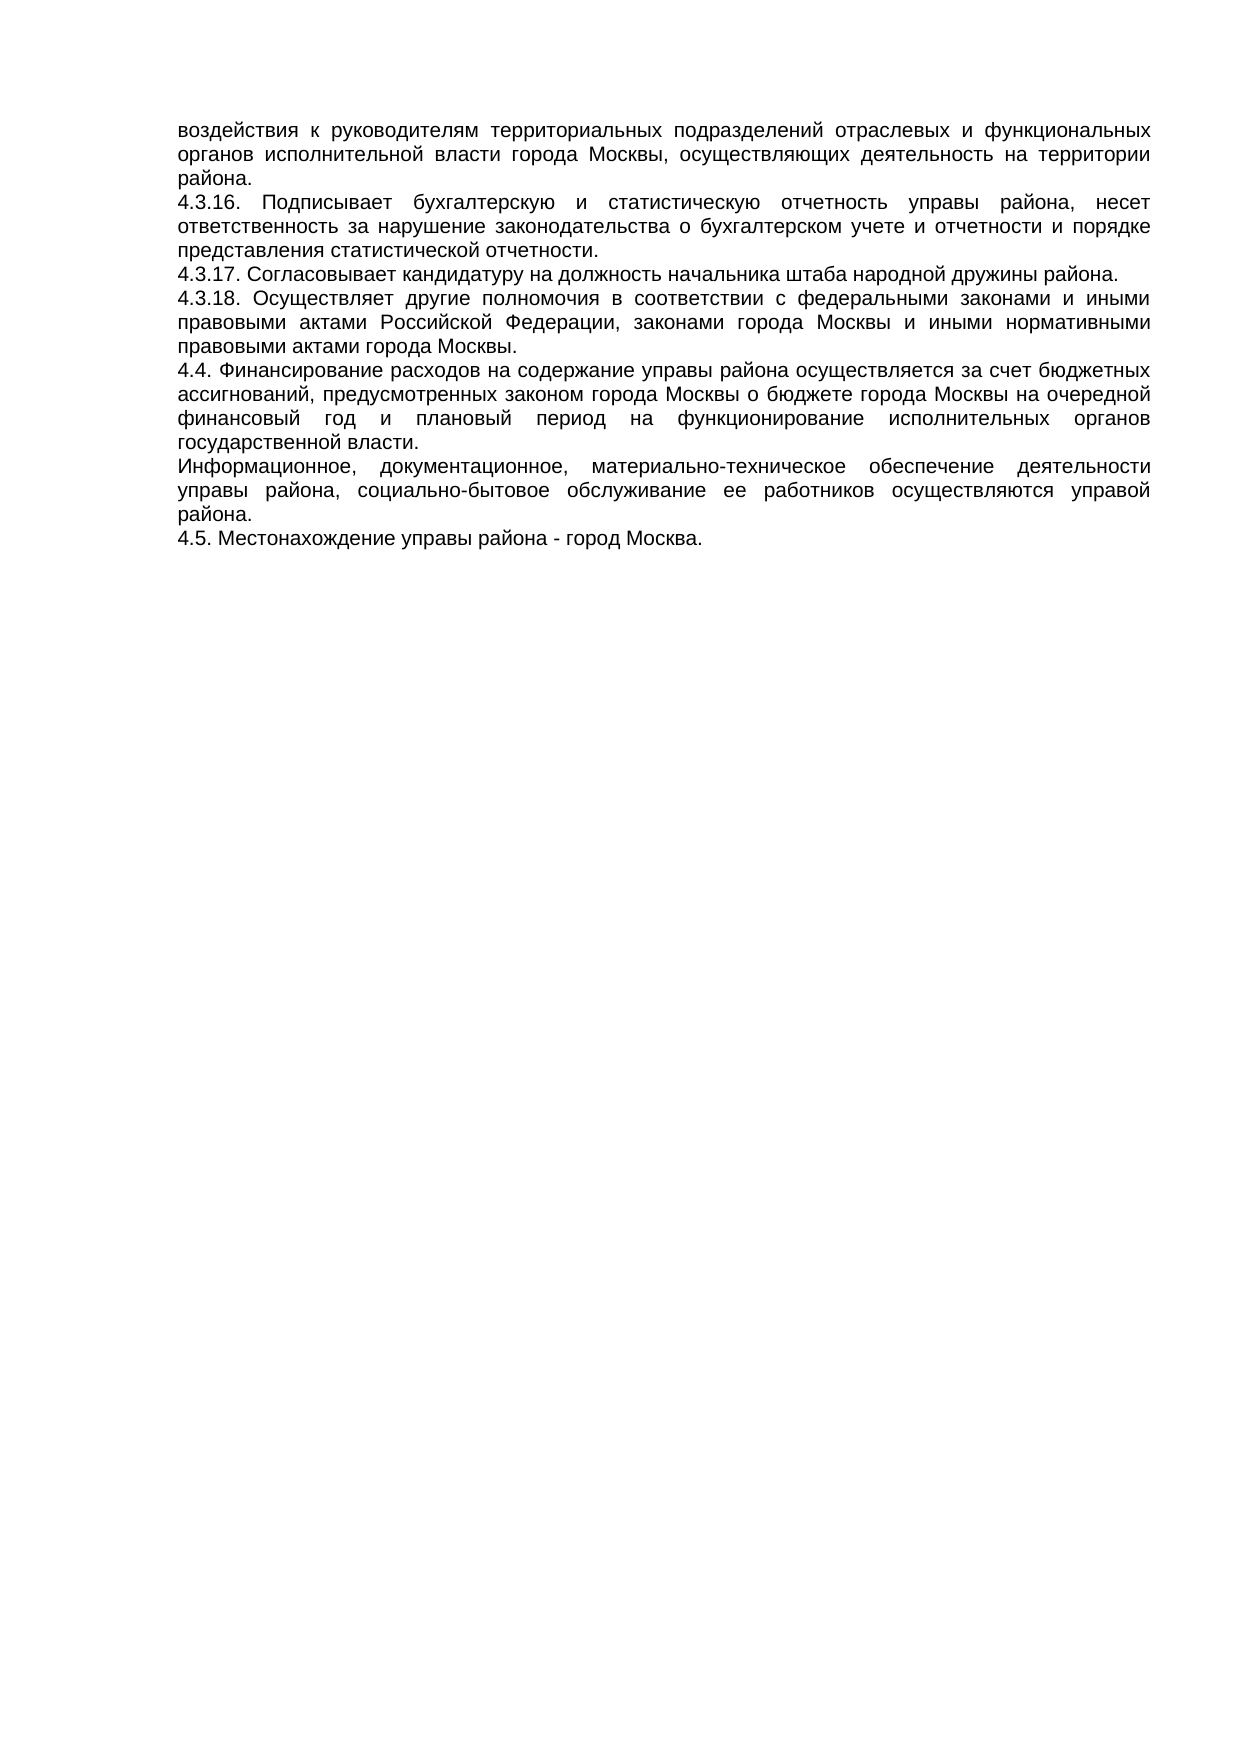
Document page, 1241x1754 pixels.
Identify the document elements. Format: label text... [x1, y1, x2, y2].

text 4.3.16. Подписывает бухгалтерскую и статистическую отчетность управы района, несет ответственность за нарушение законодательства о бухгалтерском учете и отчетности и порядке представления статистической отчетности. [177, 190, 1152, 262]
text 4.4. Финансирование расходов на содержание управы района осуществляется за счет бюджетных ассигнований, предусмотренных законом города Москвы о бюджете города Москвы на очередной финансовый год и плановый период на функционирование исполнительных органов государственной власти. [177, 358, 1152, 453]
text 4.5. Местонахождение управы района - город Москва. [177, 525, 1152, 549]
text Информационное, документационное, материально-техническое обеспечение деятельности управы района, социально-бытовое обслуживание ее работников осуществляются управой района. [177, 453, 1152, 525]
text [177, 118, 1152, 190]
text 4.3.18. Осуществляет другие полномочия в соответствии с федеральными законами и иными правовыми актами Российской Федерации, законами города Москвы и иными нормативными правовыми актами города Москвы. [177, 286, 1152, 358]
text 4.3.17. Согласовывает кандидатуру на должность начальника штаба народной дружины района. [177, 262, 1152, 286]
